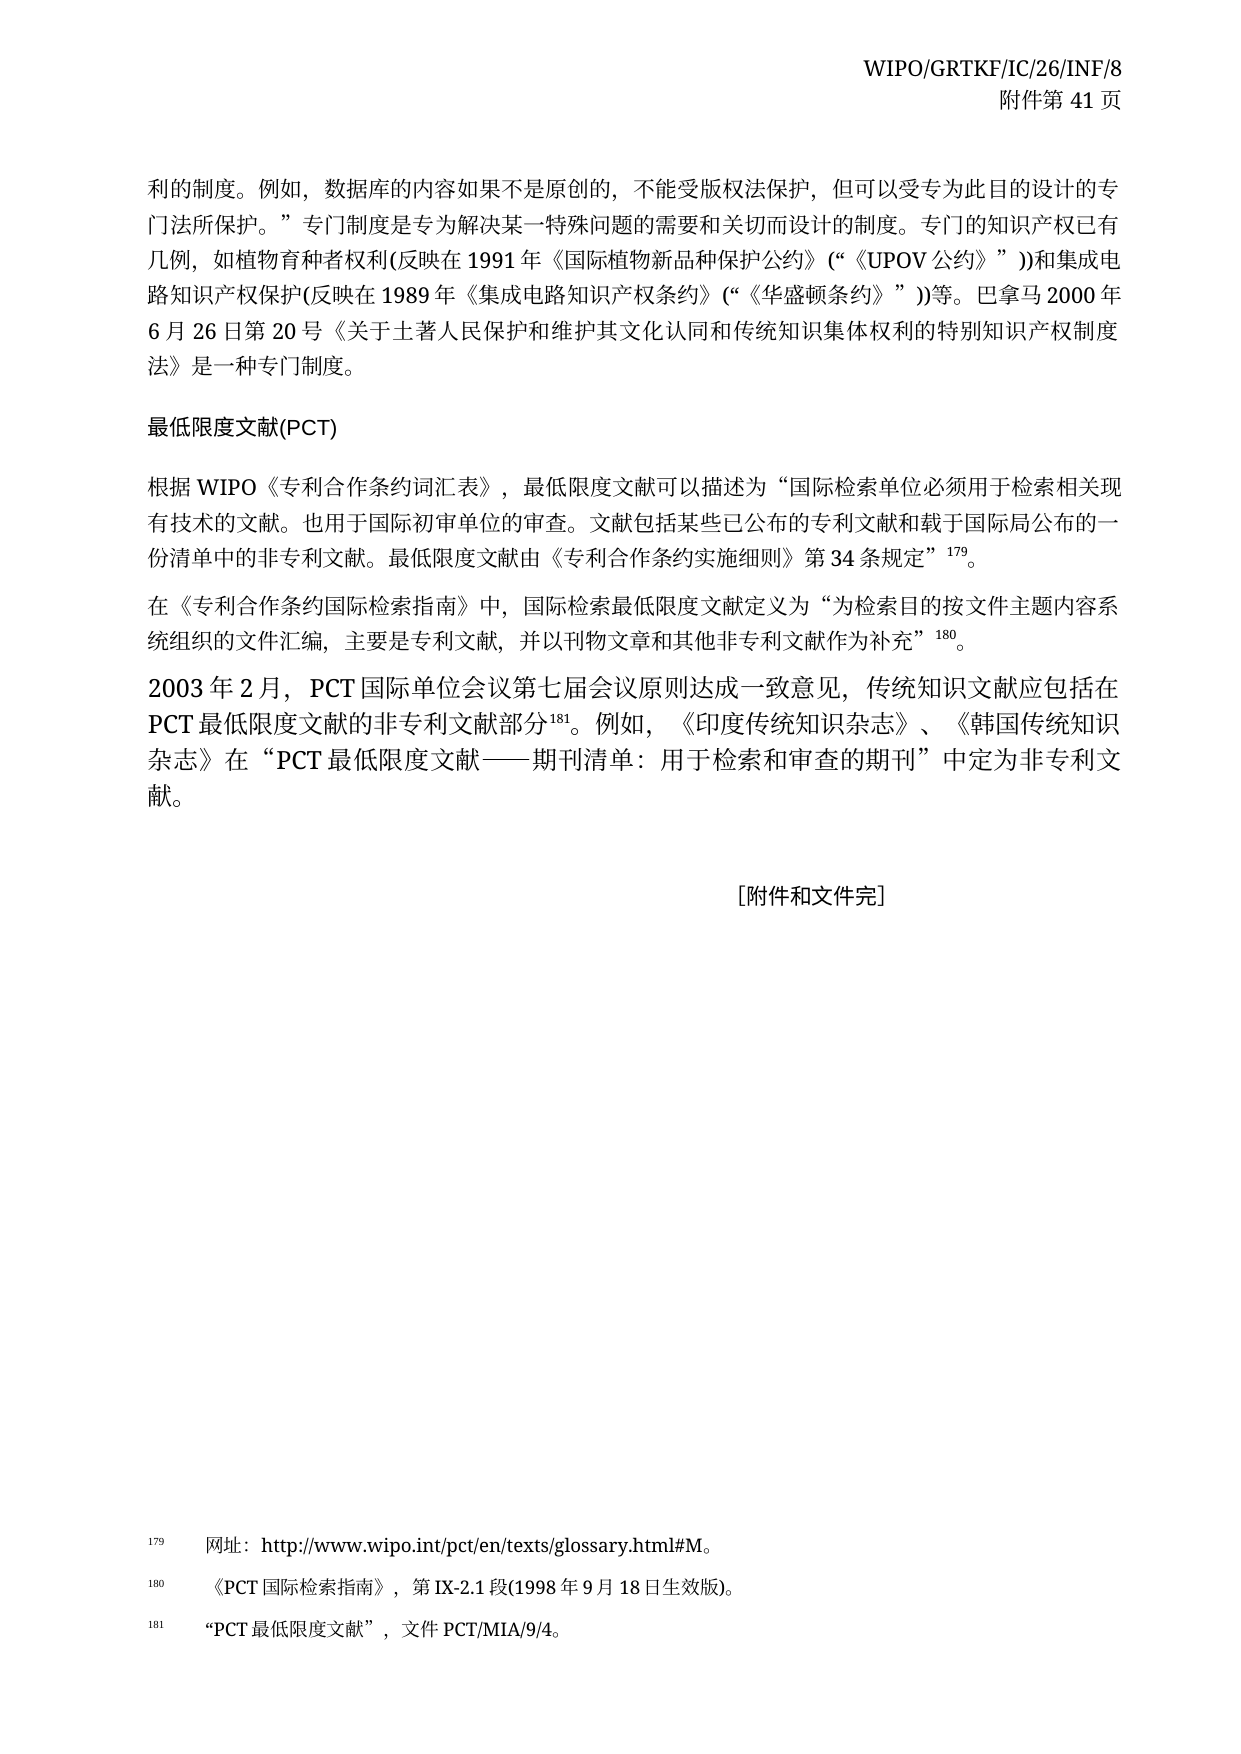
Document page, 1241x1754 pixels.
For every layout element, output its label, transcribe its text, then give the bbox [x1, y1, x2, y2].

text ［附件和文件完］ [724, 875, 1122, 910]
text 根据WIPO《专利合作条约词汇表》，最低限度文献可以描述为“国际检索单位必须用于检索相关现有技术的文献。也用于国际初审单位的审查。文献包括某些已公布的专利文献和载于国际局公布的一份清单中的非专利文献。最低限度文献由《专利合作条约实施细则》第34条规定”。 [148, 466, 1122, 573]
text 在《专利合作条约国际检索指南》中，国际检索最低限度文献定义为“为检索目的按文件主题内容系统组织的文件汇编，主要是专利文献，并以刊物文章和其他非专利文献作为补充”。 [148, 585, 1122, 656]
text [148, 168, 1122, 381]
text 最低限度文献(PCT) [148, 406, 1122, 441]
text 2003年2月，PCT国际单位会议第七届会议原则达成一致意见，传统知识文献应包括在PCT最低限度文献的非专利文献部分。例如，《印度传统知识杂志》、《韩国传统知识杂志》在“PCT最低限度文献——期刊清单：用于检索和审查的期刊”中定为非专利文献。 [148, 668, 1122, 812]
